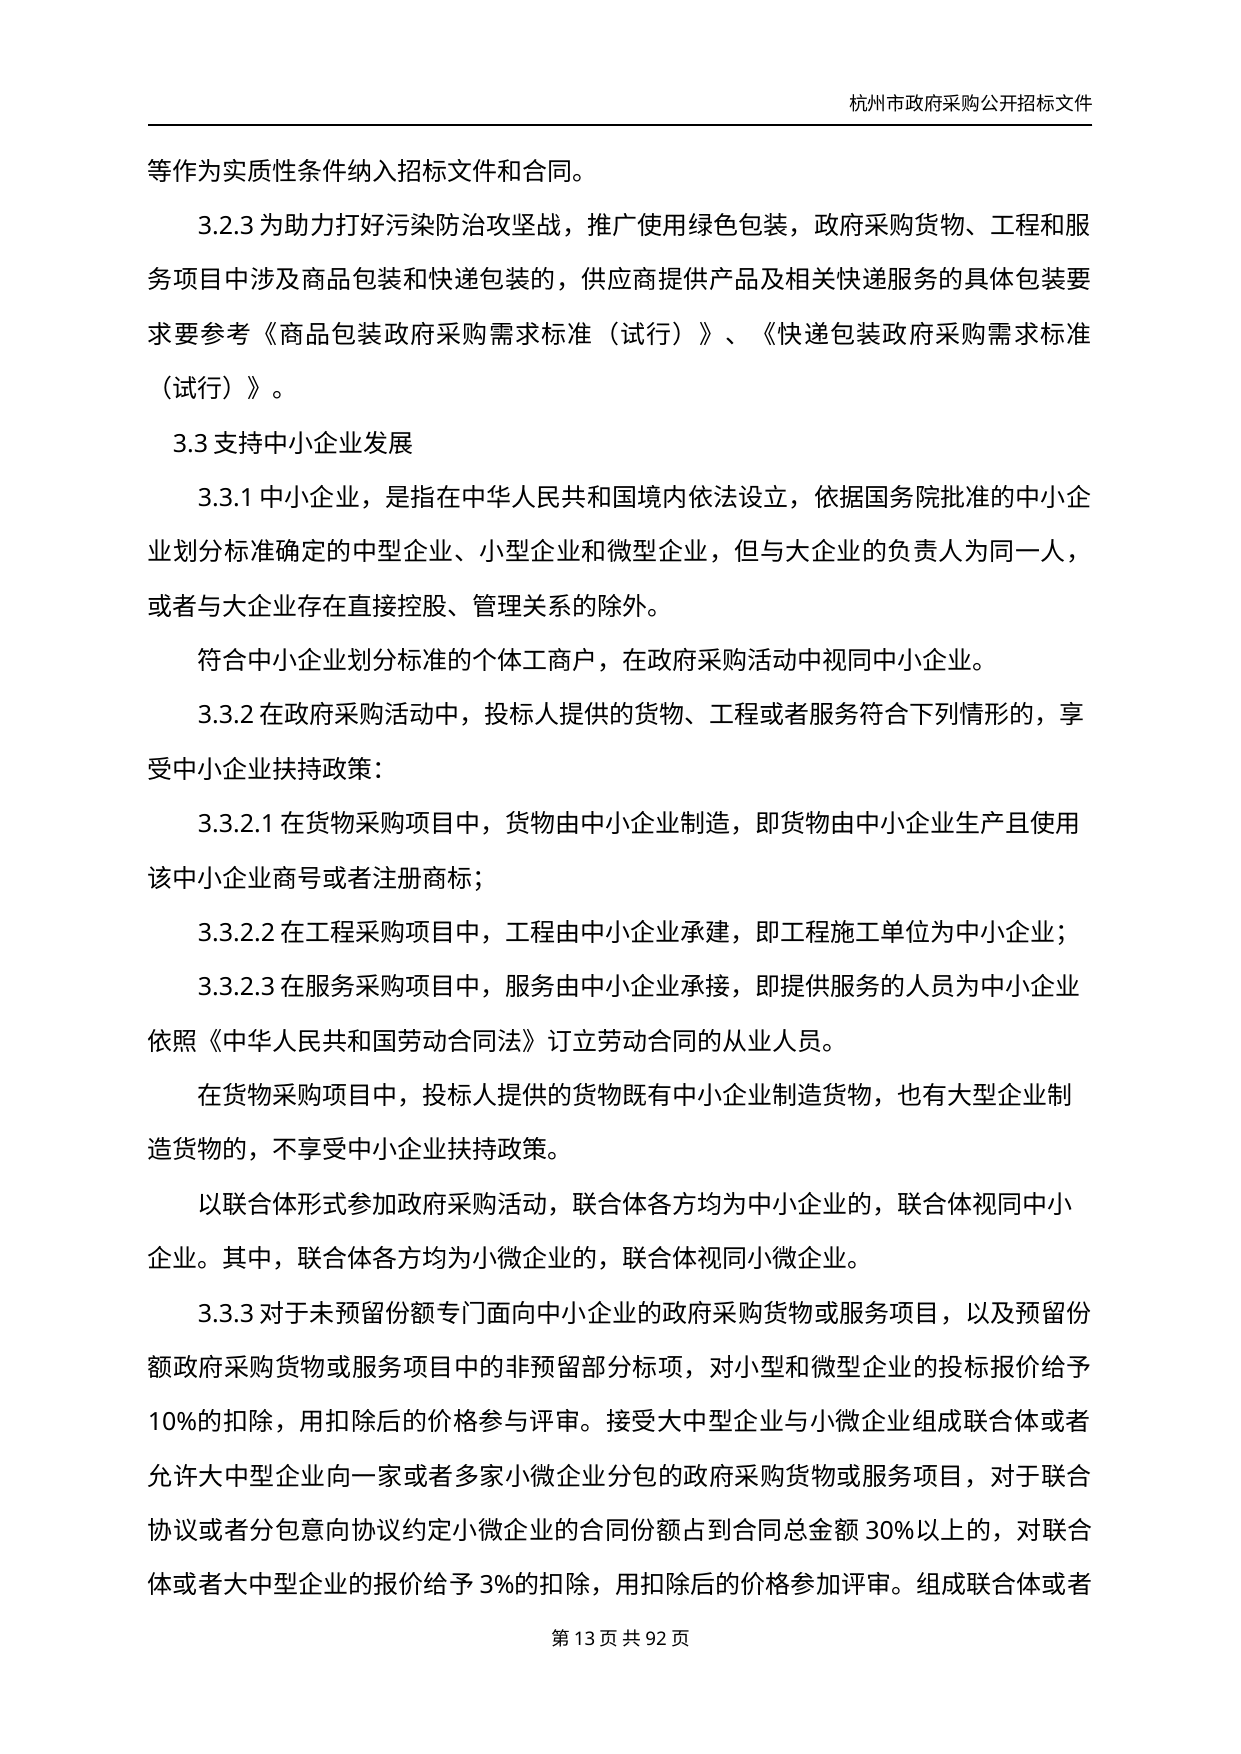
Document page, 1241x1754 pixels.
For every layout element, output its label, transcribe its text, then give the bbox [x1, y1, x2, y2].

text 3.3.2在政府采购活动中，投标人提供的货物、工程或者服务符合下列情形的，享受中小企业扶持政策： [148, 695, 1092, 786]
text 3.3.2.3在服务采购项目中，服务由中小企业承接，即提供服务的人员为中小企业依照《中华人民共和国劳动合同法》订立劳动合同的从业人员。 [148, 967, 1092, 1057]
text 3.3.2.2在工程采购项目中，工程由中小企业承建，即工程施工单位为中小企业； [148, 912, 1092, 949]
text 3.3.1中小企业，是指在中华人民共和国境内依法设立，依据国务院批准的中小企业划分标准确定的中型企业、小型企业和微型企业，但与大企业的负责人为同一人，或者与大企业存在直接控股、管理关系的除外。 [148, 477, 1092, 622]
text 3.3支持中小企业发展 [148, 423, 1092, 459]
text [148, 1293, 1092, 1601]
text 3.2.3为助力打好污染防治攻坚战，推广使用绿色包装，政府采购货物、工程和服务项目中涉及商品包装和快递包装的，供应商提供产品及相关快递服务的具体包装要求要参考《商品包装政府采购需求标准（试行）》、《快递包装政府采购需求标准（试行）》。 [148, 206, 1092, 405]
text 符合中小企业划分标准的个体工商户，在政府采购活动中视同中小企业。 [148, 641, 1092, 677]
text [148, 151, 1092, 187]
text 在货物采购项目中，投标人提供的货物既有中小企业制造货物，也有大型企业制造货物的，不享受中小企业扶持政策。 [148, 1076, 1092, 1166]
text 以联合体形式参加政府采购活动，联合体各方均为中小企业的，联合体视同中小企业。其中，联合体各方均为小微企业的，联合体视同小微企业。 [148, 1184, 1092, 1275]
text 3.3.2.1在货物采购项目中，货物由中小企业制造，即货物由中小企业生产且使用该中小企业商号或者注册商标； [148, 804, 1092, 894]
